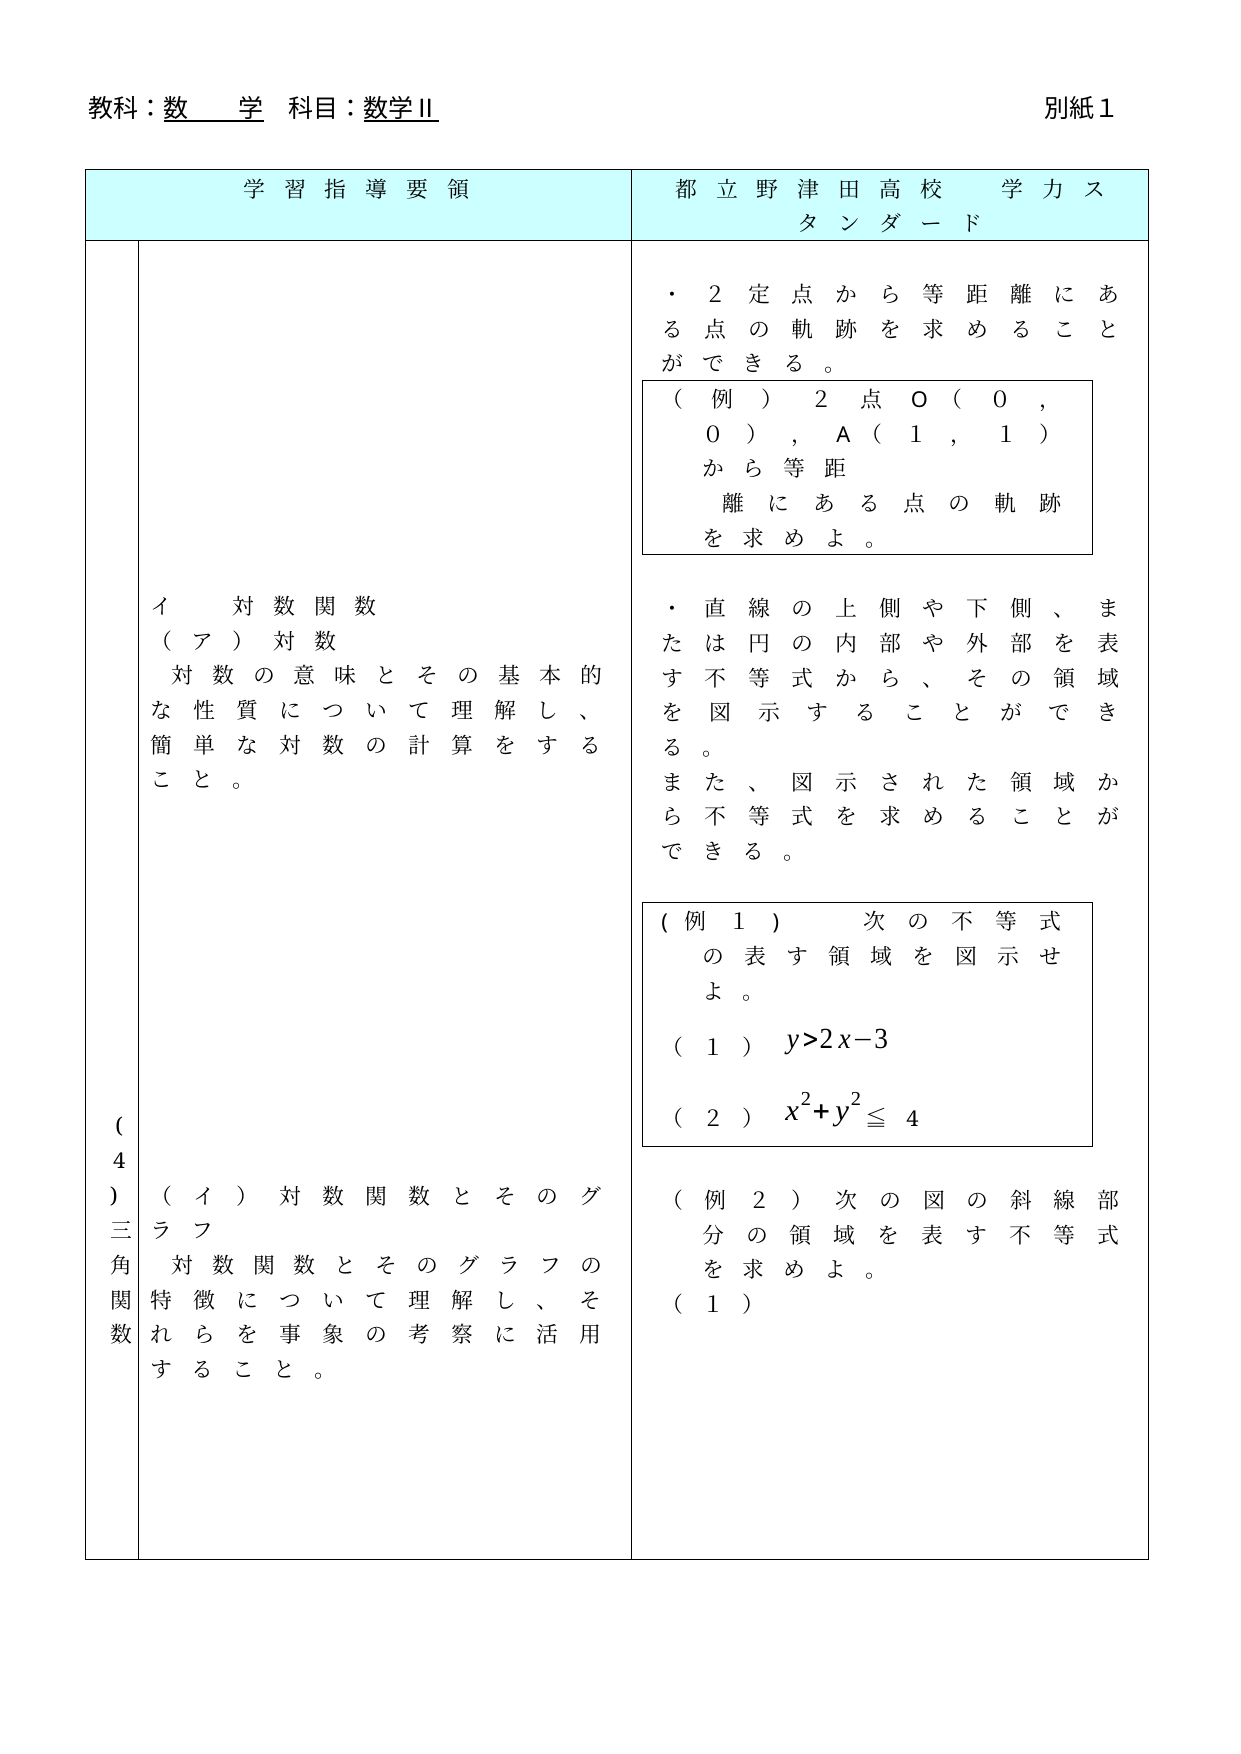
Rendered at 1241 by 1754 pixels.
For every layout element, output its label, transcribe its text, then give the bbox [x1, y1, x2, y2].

table_header 都立野津田高校 学力スタンダード [632, 170, 1148, 240]
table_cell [86, 241, 138, 1559]
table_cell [632, 241, 1148, 1559]
table_header 学習指導要領 [86, 170, 631, 240]
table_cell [139, 241, 631, 1559]
